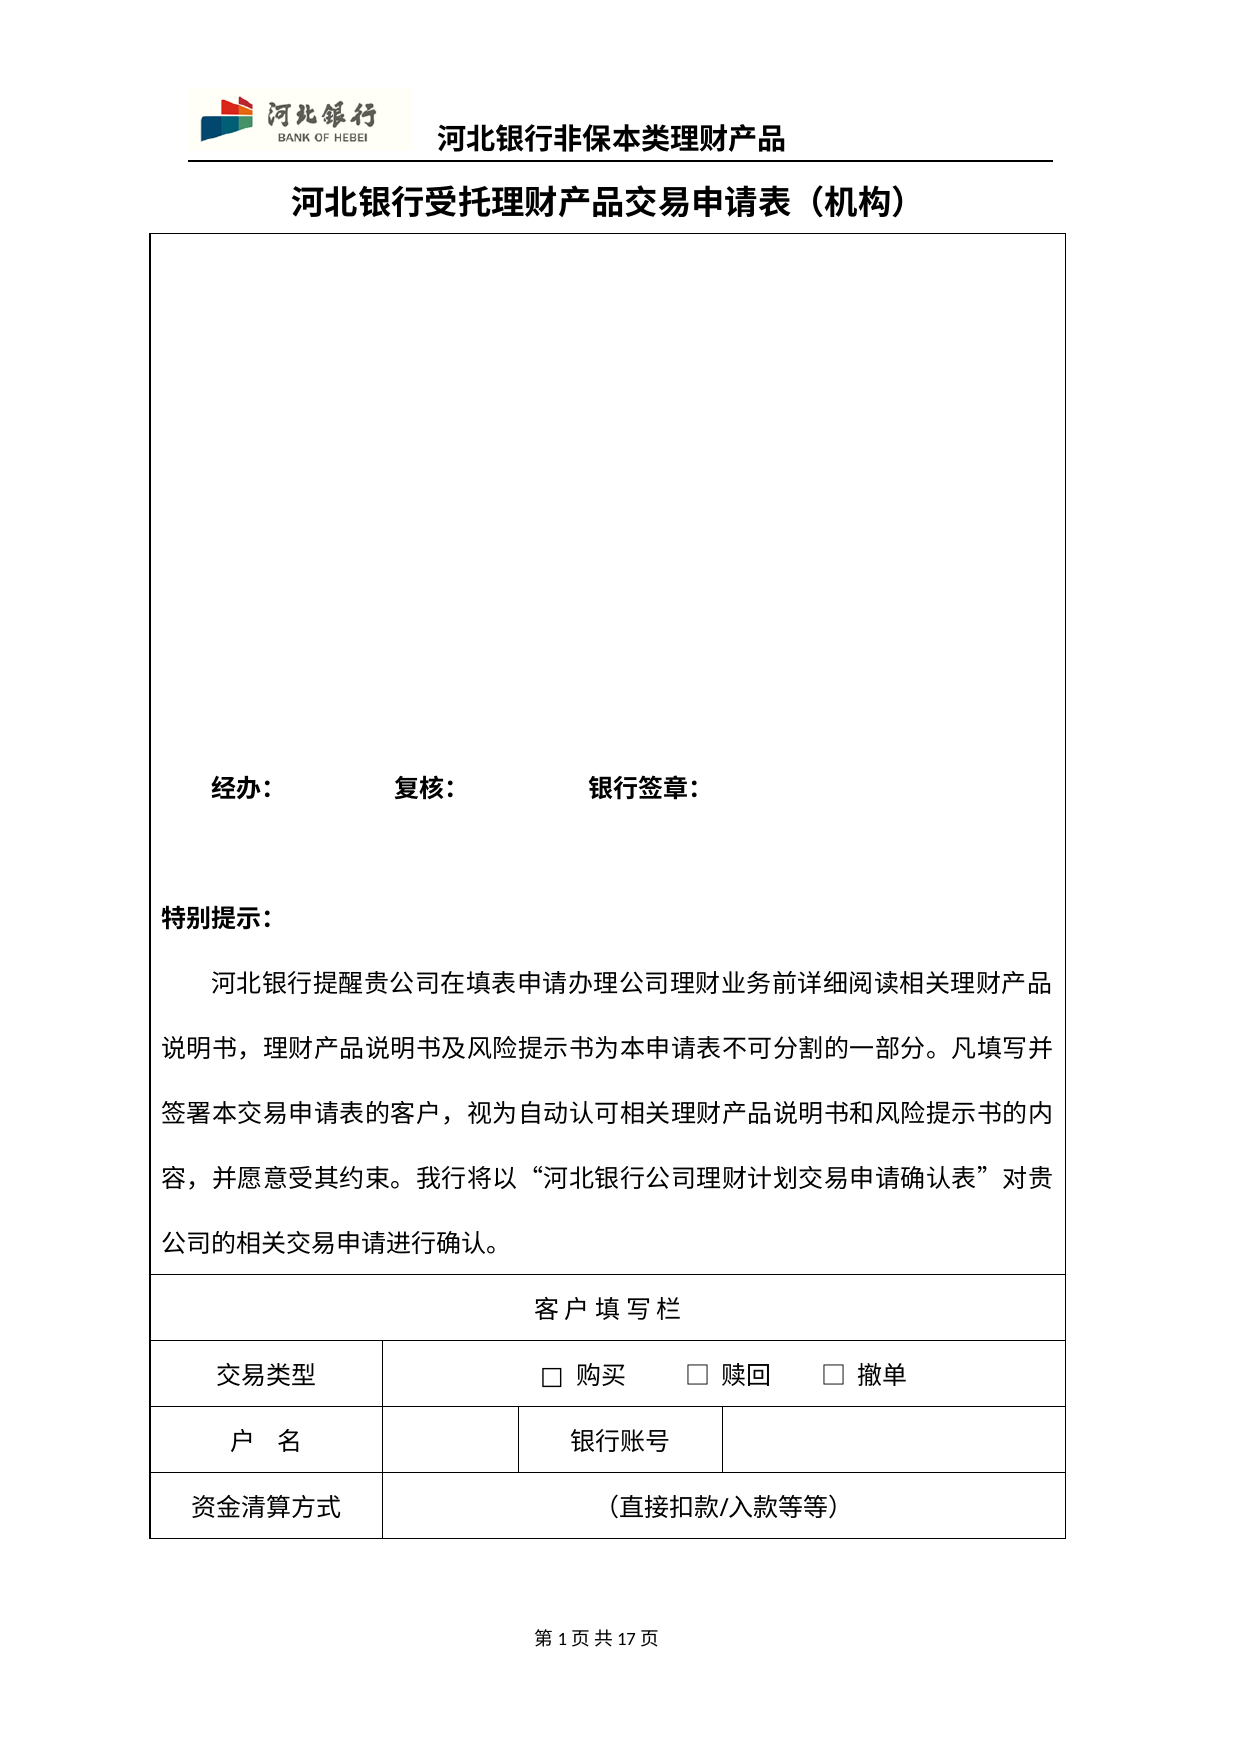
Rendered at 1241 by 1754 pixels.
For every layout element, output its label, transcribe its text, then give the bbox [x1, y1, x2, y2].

table_cell 银行账号 [519, 1407, 722, 1472]
table_cell □ 购买 □ 赎回 □ 撤单 [383, 1341, 1065, 1406]
table_cell [383, 1407, 518, 1472]
picture [187, 88, 413, 150]
table_cell （直接扣款/入款等等） [383, 1473, 1065, 1538]
table_header 河北银行受托理财产品交易申请表（机构） [150, 168, 1066, 233]
table_cell 客 户 填 写 栏 [151, 1275, 1065, 1340]
table_cell 户 名 [151, 1407, 382, 1472]
table_cell 经办： 复核： 银行签章： 特别提示： 河北银行提醒贵公司在填表申请办理公司理财业务前详细阅读相关理财产品说明书，理财产品说明书及风险提示书为本申请表不可分割的一部分。凡填写并签署本交易申请表的客户，视为自动认可相关理财产品说明书和风险提示书的内容，并愿意受其约束。我行将以“河北银行公司理财计划交易申请确认表”对贵公司的相关交易申请进行确认。 [151, 234, 1065, 1274]
table_cell 资金清算方式 [151, 1473, 382, 1538]
table_cell [723, 1407, 1065, 1472]
table_cell 交易类型 [151, 1341, 382, 1406]
